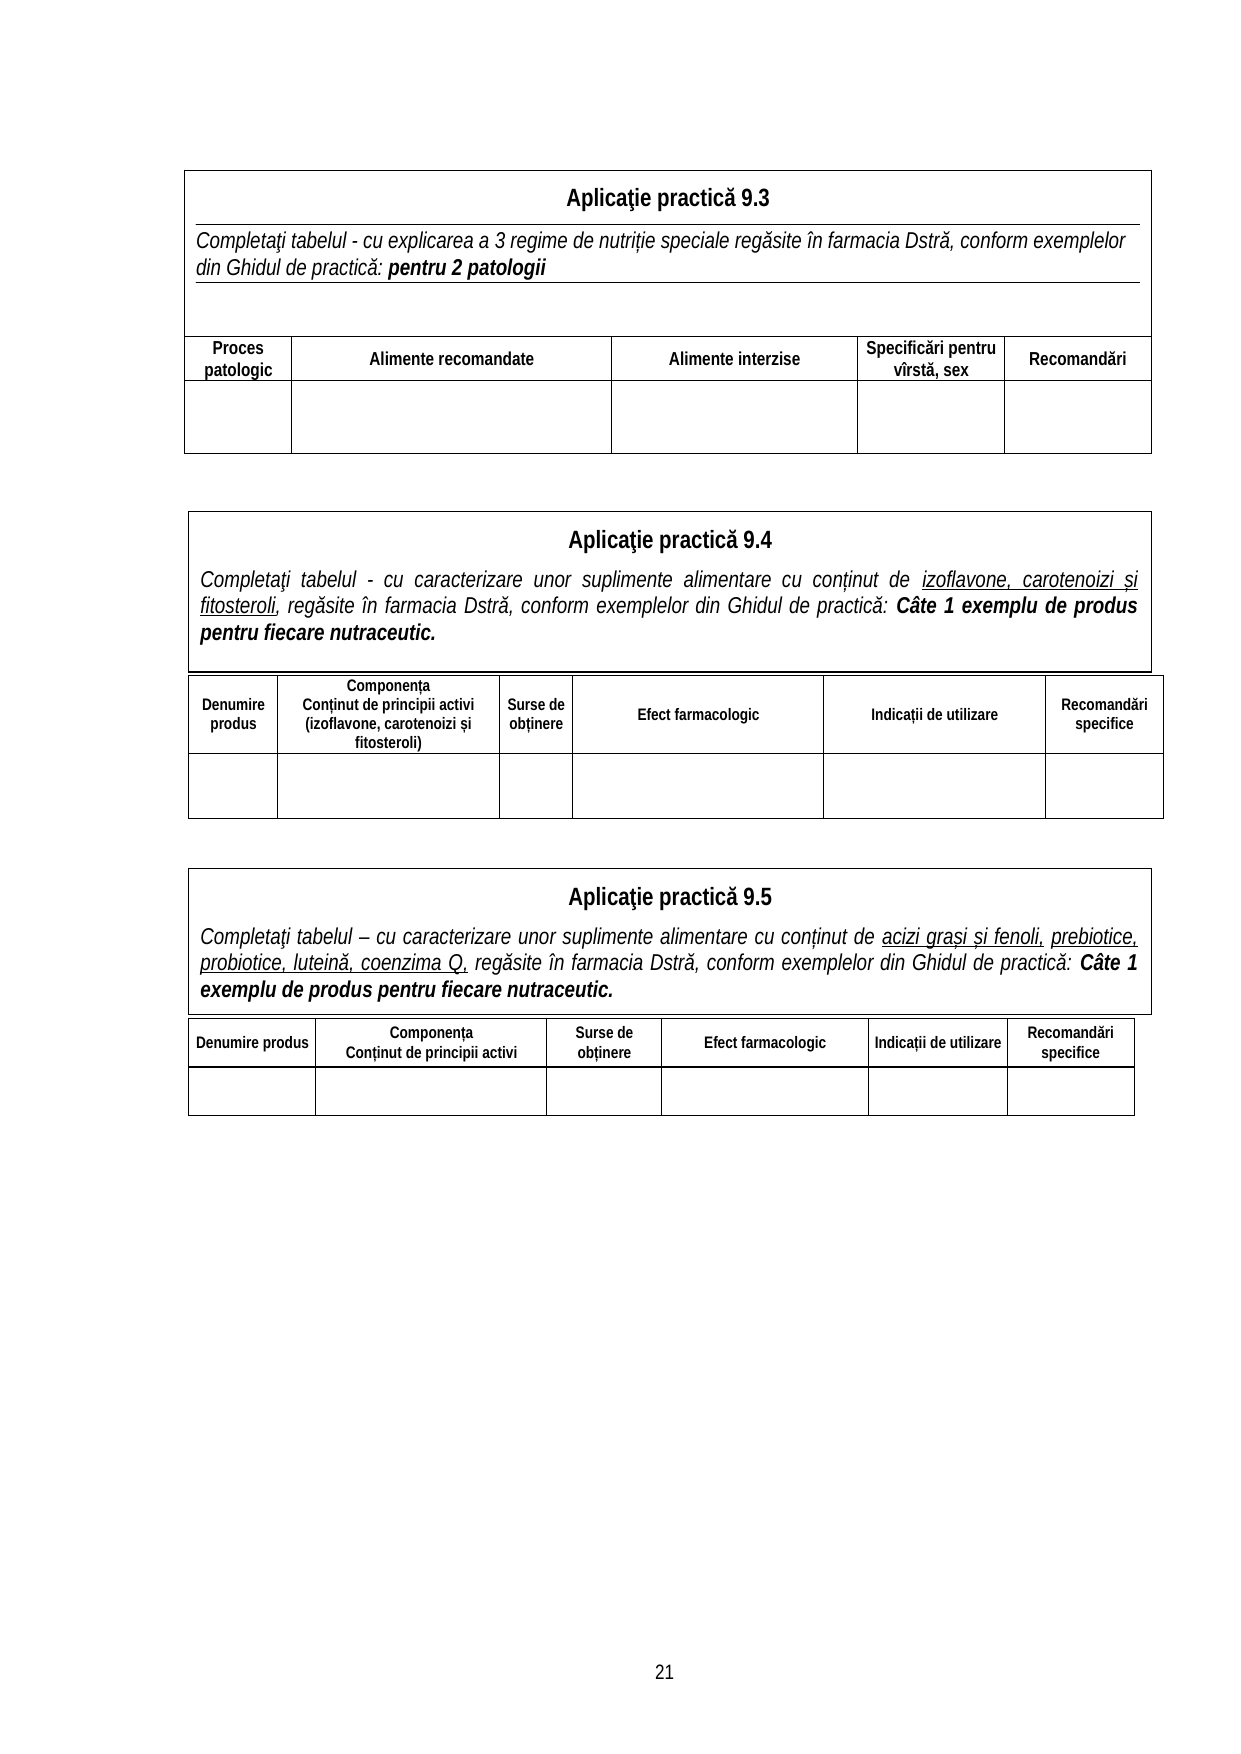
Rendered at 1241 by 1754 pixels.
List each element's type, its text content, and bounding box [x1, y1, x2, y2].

table_cell [316, 1068, 546, 1115]
table_cell [278, 754, 499, 818]
table_header Recomandări specifice [1008, 1019, 1134, 1066]
table_cell Alimente recomandate [292, 337, 611, 380]
table_cell [858, 381, 1004, 453]
table_header Indicații de utilizare [824, 676, 1045, 752]
table_cell [869, 1068, 1007, 1115]
table_cell [612, 381, 857, 453]
table_cell [500, 754, 572, 818]
table_cell Recomandări [1005, 337, 1151, 380]
table_header Denumire produs [189, 676, 277, 752]
table_header Aplicaţie practică 9.3 Completaţi tabelul - cu explicarea a 3 regime de nutriție speciale regăsite în farmacia Dstră, conform exemplelor din Ghidul de practică: pentru 2 patologii [185, 171, 1151, 336]
table_cell [292, 381, 611, 453]
table_cell [266, 754, 277, 818]
table_header Surse de obținere [547, 1019, 661, 1066]
table_cell [1046, 754, 1163, 818]
table_cell Alimente interzise [612, 337, 857, 380]
table_header Efect farmacologic [573, 676, 823, 752]
table_cell Specificări pentru vîrstă, sex [858, 337, 1004, 380]
table_header Efect farmacologic [662, 1019, 868, 1066]
table_cell [547, 1068, 661, 1115]
table_cell [573, 754, 823, 818]
table_cell [189, 1068, 315, 1115]
table_cell [662, 1068, 868, 1115]
table_cell [189, 754, 200, 818]
table_header Aplicaţie practică 9.4 Completaţi tabelul - cu caracterizare unor suplimente alimentare cu conținut de izoflavone, carotenoizi și fitosteroli, regăsite în farmacia Dstră, conform exemplelor din Ghidul de practică: Câte 1 exemplu de produs pentru fiecare nutraceutic. [189, 512, 1151, 671]
table_header Surse de obținere [500, 676, 572, 752]
table_cell [824, 754, 1045, 818]
table_cell [1005, 381, 1151, 453]
table_header Componența Conținut de principii activi [316, 1019, 546, 1066]
table_header Aplicaţie practică 9.5 Completaţi tabelul – cu caracterizare unor suplimente alimentare cu conținut de acizi grași și fenoli, prebiotice, probiotice, luteină, coenzima Q, regăsite în farmacia Dstră, conform exemplelor din Ghidul de practică: Câte 1 exemplu de produs pentru fiecare nutraceutic. [189, 869, 1151, 1014]
table_header Recomandări specifice [1046, 676, 1163, 752]
table_cell Proces patologic [185, 337, 291, 380]
table_cell [1008, 1068, 1134, 1115]
table_cell [185, 381, 291, 453]
table_header Denumire produs [189, 1019, 315, 1066]
table_header Componența Conținut de principii activi (izoflavone, carotenoizi și fitosteroli) [278, 676, 499, 752]
table_header Indicații de utilizare [869, 1019, 1007, 1066]
